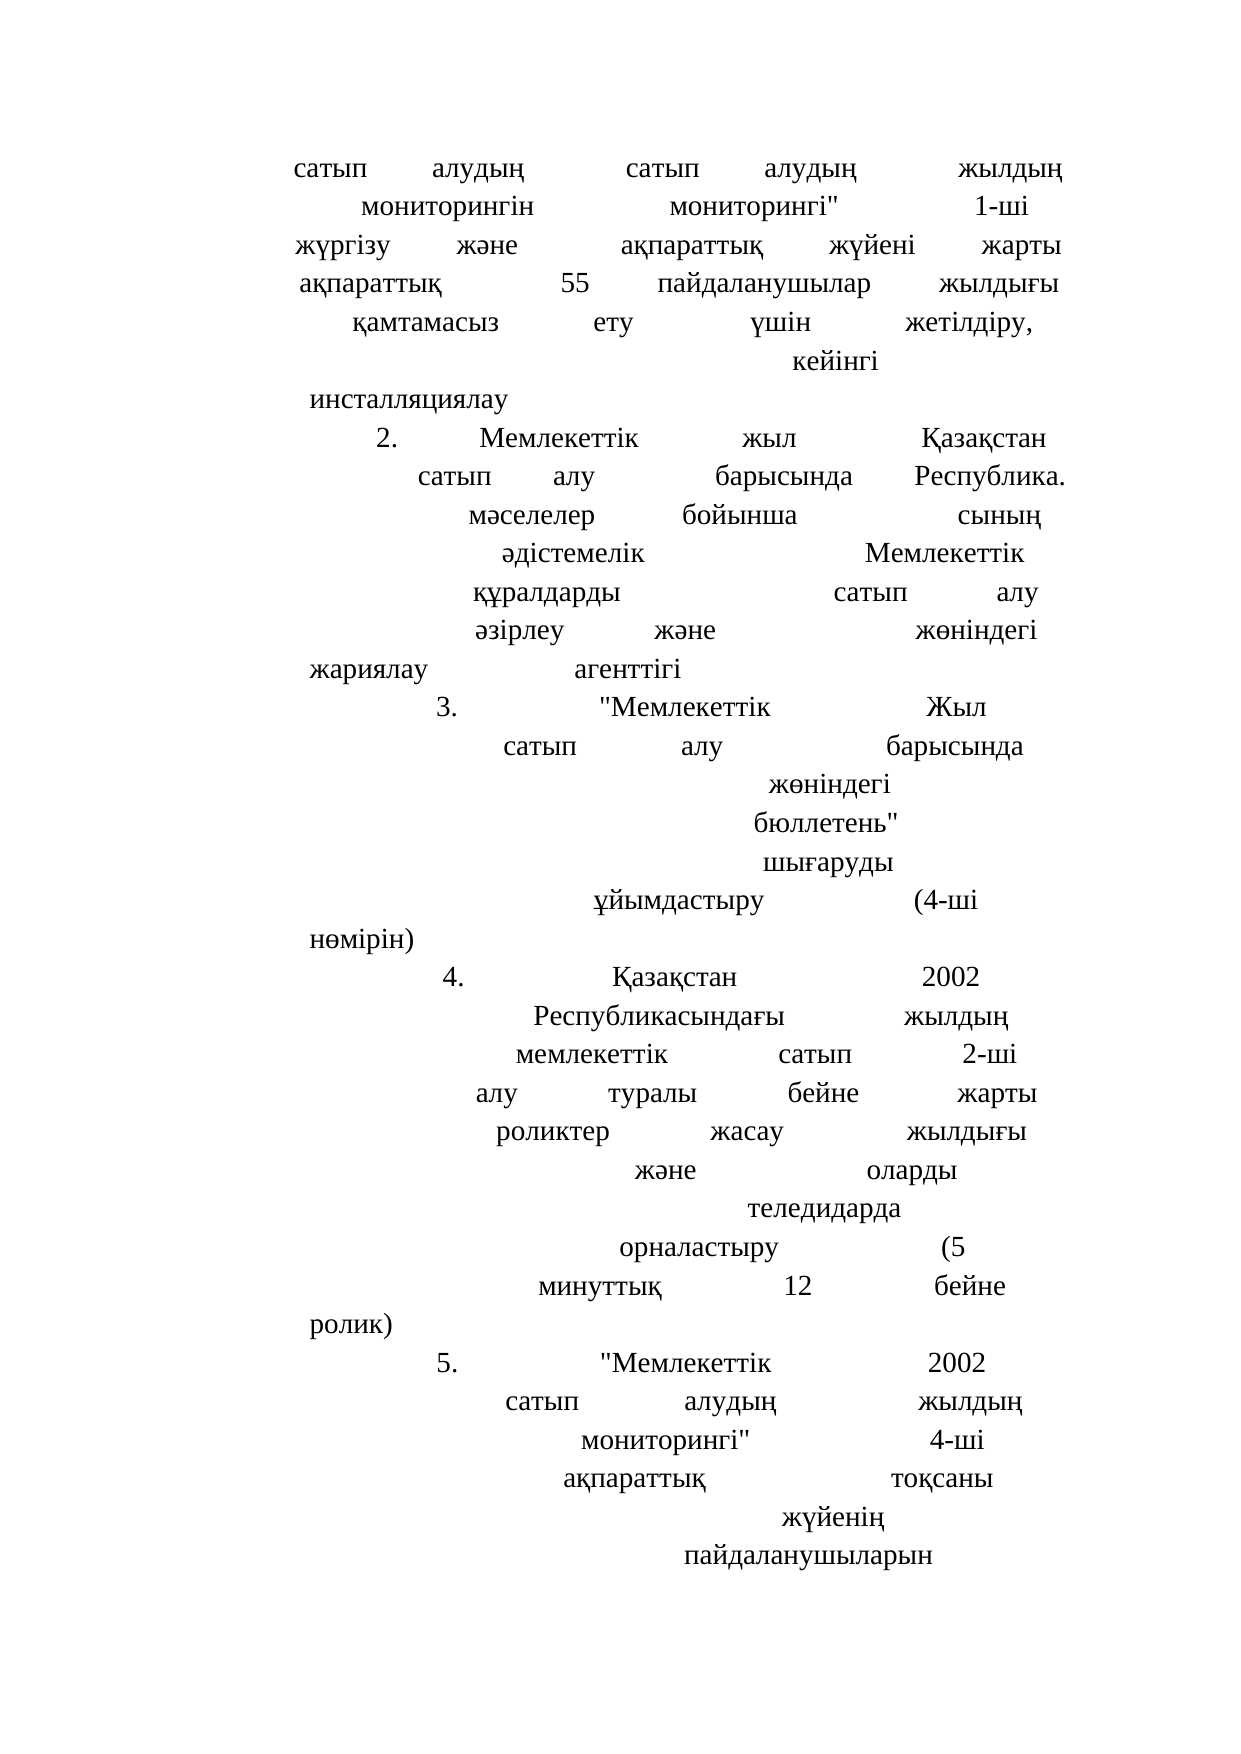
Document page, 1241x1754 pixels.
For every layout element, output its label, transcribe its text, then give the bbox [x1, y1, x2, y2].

text 2. Мемлекеттiк жыл Қазақстан сатып алу барысында Республика. мәселелер бойынша сының әдiстемелiк Мемлекеттік құралдарды сатып алу әзiрлеу және жөніндегі жариялау агенттігі [112, 420, 1128, 684]
text 3. "Мемлекеттiк Жыл сатып алу барысында жөнiндегi бюллетень" шығаруды ұйымдастыру (4-шi нөмірiн) [112, 689, 1128, 954]
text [112, 150, 1128, 415]
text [112, 1345, 1128, 1571]
text 4. Қазақстан 2002 Республикасындағы жылдың мемлекеттiк сатып 2-ші алу туралы бейне жарты роликтер жасау жылдығы және оларды теледидарда орналастыру (5 минуттық 12 бейне ролик) [112, 959, 1128, 1340]
